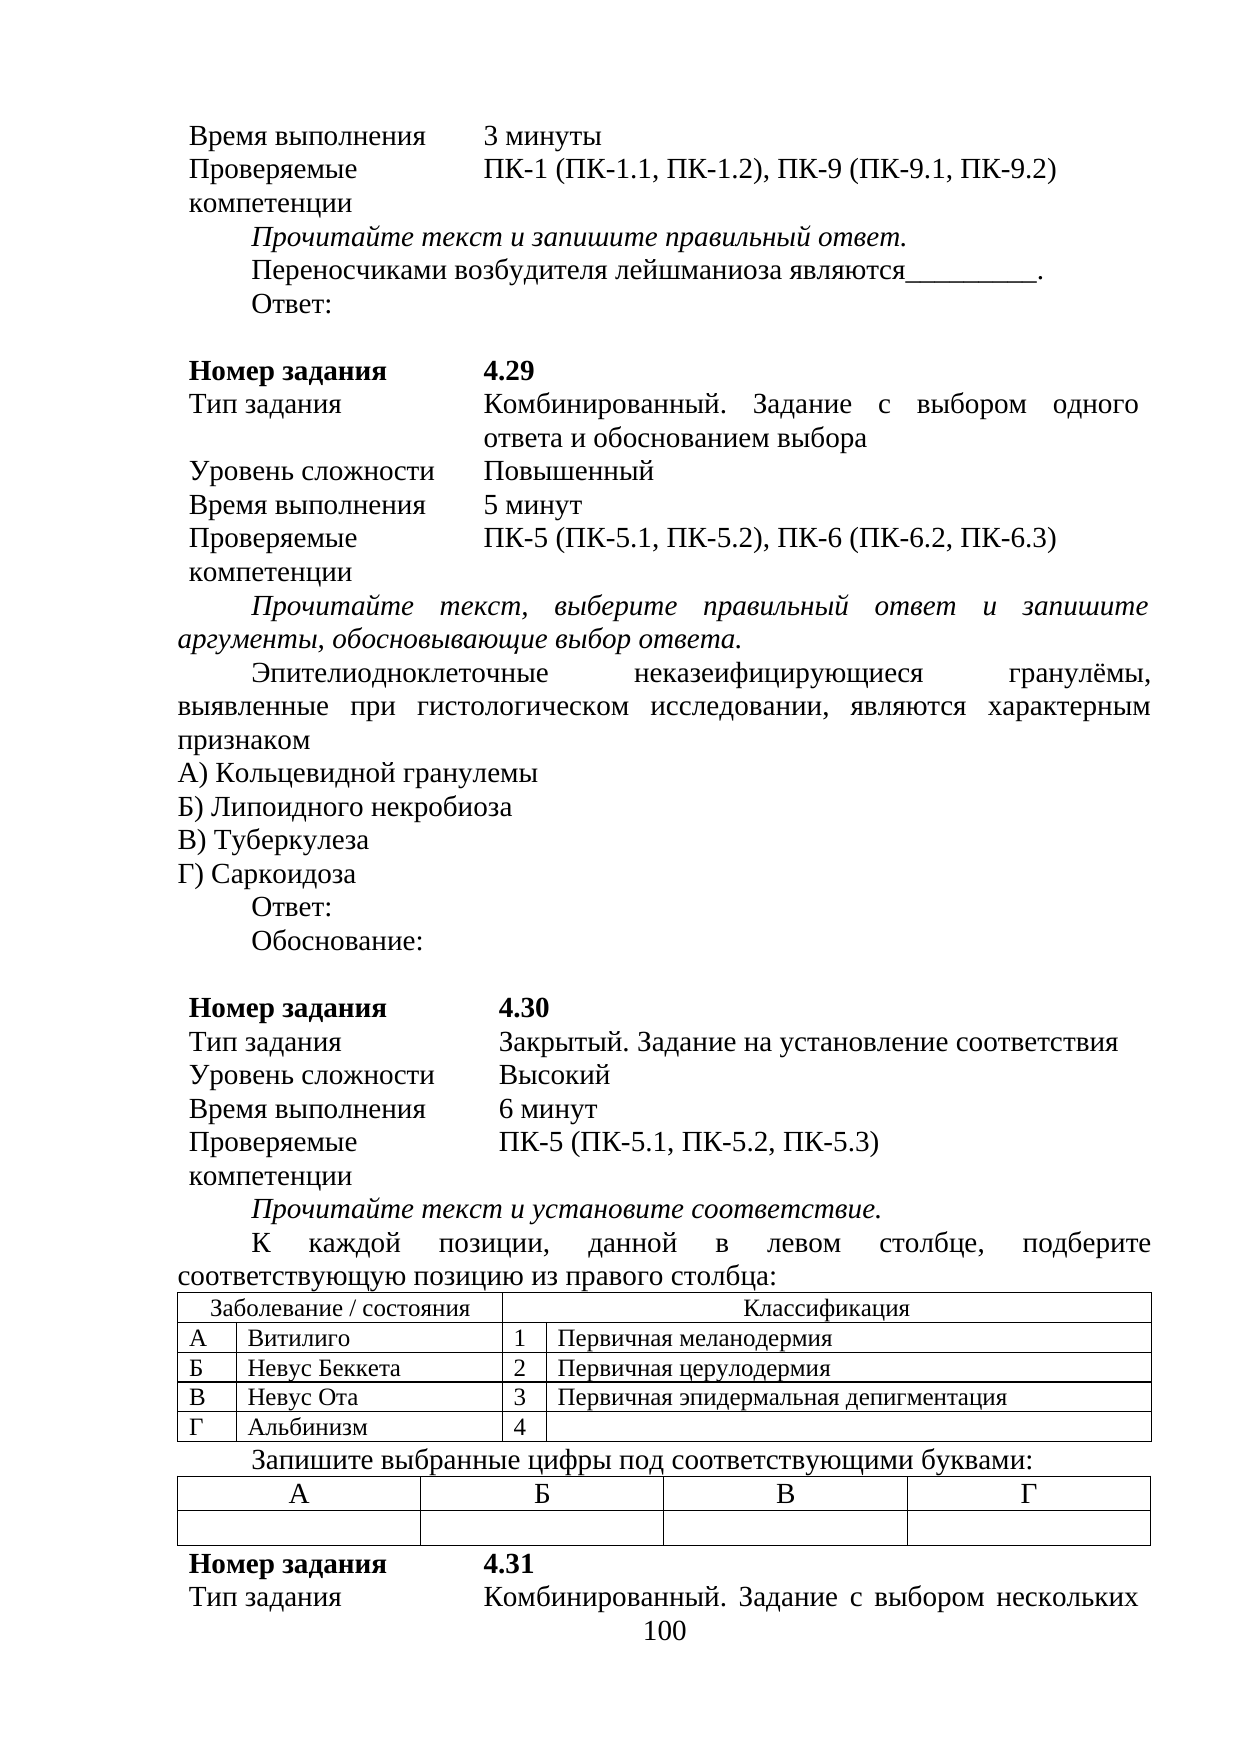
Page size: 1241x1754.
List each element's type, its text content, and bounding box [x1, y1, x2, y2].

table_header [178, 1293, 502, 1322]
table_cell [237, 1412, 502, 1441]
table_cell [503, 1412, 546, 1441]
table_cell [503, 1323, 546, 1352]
text Эпителиодноклеточные неказеифицирующиеся гранулёмы, выявленные при гистологическом исследовании, являются характерным признаком [177, 655, 1152, 755]
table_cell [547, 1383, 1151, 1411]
text А) Кольцевидной гранулемы [177, 755, 1152, 789]
text Б) Липоидного некробиоза [177, 789, 1152, 822]
text Прочитайте текст и установите соответствие. [177, 1191, 1152, 1225]
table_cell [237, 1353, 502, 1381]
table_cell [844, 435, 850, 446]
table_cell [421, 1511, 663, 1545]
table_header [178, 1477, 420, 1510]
text Запишите выбранные цифры под соответствующими буквами: [177, 1442, 1152, 1476]
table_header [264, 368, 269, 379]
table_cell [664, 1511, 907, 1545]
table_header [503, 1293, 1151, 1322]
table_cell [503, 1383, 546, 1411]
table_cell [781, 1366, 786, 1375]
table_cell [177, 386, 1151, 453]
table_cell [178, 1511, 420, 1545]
text К каждой позиции, данной в левом столбце, подберите соответствующую позицию из правого столбца: [177, 1225, 1152, 1292]
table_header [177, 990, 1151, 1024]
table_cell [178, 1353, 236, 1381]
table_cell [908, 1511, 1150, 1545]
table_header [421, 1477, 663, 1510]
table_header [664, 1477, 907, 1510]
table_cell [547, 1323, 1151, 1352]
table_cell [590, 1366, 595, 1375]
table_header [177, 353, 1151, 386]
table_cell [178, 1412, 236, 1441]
text Ответ: [177, 889, 1152, 923]
text Обоснование: [177, 923, 1152, 957]
text Прочитайте текст и запишите правильный ответ. [177, 219, 1152, 252]
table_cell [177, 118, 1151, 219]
text Г) Саркоидоза [177, 856, 1152, 889]
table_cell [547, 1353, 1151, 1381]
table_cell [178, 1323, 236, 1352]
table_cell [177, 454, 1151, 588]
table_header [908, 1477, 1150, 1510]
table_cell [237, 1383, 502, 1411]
text Переносчиками возбудителя лейшманиоза являются_________. [177, 252, 1152, 286]
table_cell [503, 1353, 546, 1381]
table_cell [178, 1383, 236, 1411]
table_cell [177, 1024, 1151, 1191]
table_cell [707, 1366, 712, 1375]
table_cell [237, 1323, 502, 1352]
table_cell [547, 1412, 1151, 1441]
text Ответ: [177, 286, 1152, 319]
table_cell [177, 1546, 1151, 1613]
text Прочитайте текст, выберите правильный ответ и запишите аргументы, обосновывающие выбор ответа. [177, 588, 1152, 655]
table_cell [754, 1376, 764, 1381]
text В) Туберкулеза [177, 822, 1152, 856]
